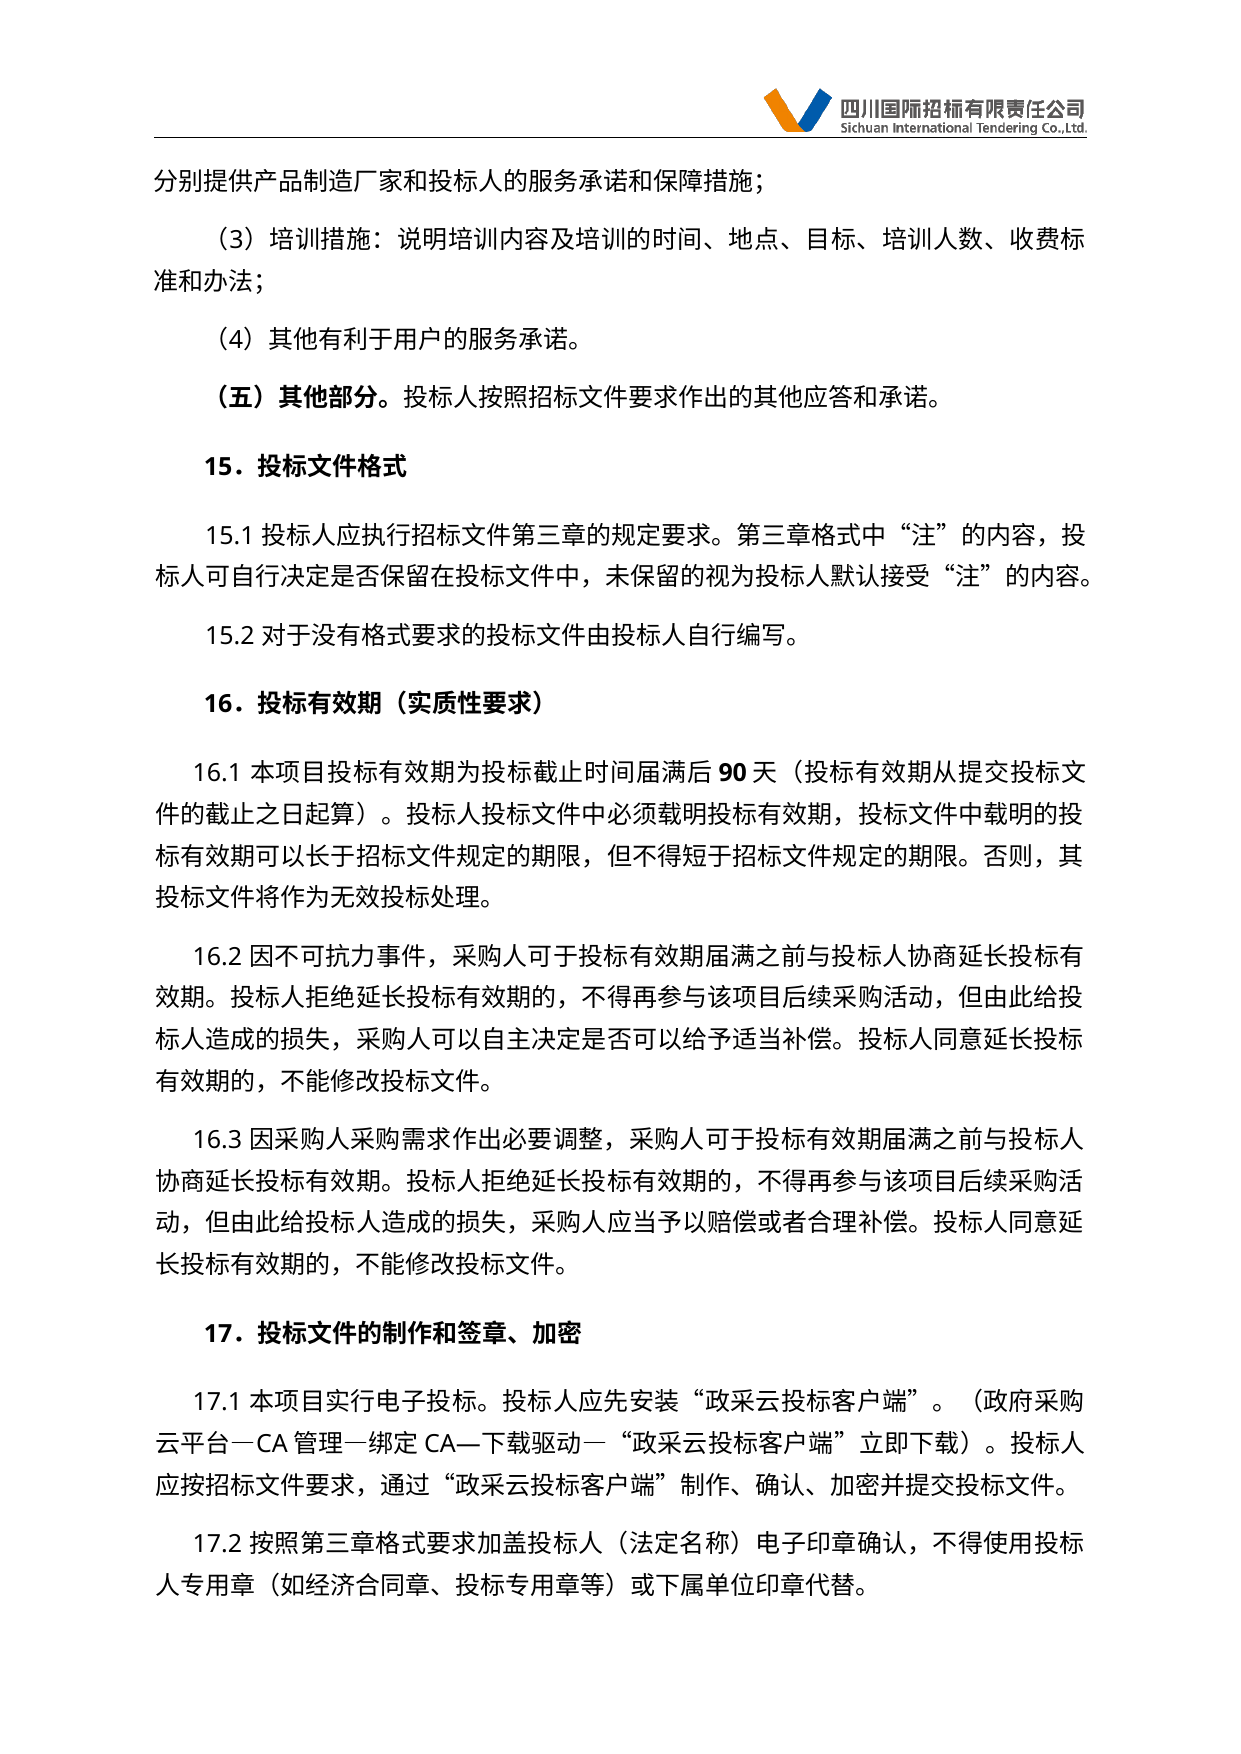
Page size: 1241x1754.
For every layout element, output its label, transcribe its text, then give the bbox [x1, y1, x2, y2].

text 17.2 按照第三章格式要求加盖投标人（法定名称）电子印章确认，不得使用投标人专用章（如经济合同章、投标专用章等）或下属单位印章代替。 [155, 1519, 1087, 1602]
text （3）培训措施：说明培训内容及培训的时间、地点、目标、培训人数、收费标准和办法； [153, 215, 1087, 298]
text 15.1 投标人应执行招标文件第三章的规定要求。第三章格式中“注”的内容，投标人可自行决定是否保留在投标文件中，未保留的视为投标人默认接受“注”的内容。 [155, 511, 1087, 594]
picture [763, 88, 1087, 135]
text （4）其他有利于用户的服务承诺。 [153, 315, 1087, 357]
subtitle 17．投标文件的制作和签章、加密 [153, 1309, 1087, 1350]
text 16.3 因采购人采购需求作出必要调整，采购人可于投标有效期届满之前与投标人协商延长投标有效期。投标人拒绝延长投标有效期的，不得再参与该项目后续采购活动，但由此给投标人造成的损失，采购人应当予以赔偿或者合理补偿。投标人同意延长投标有效期的，不能修改投标文件。 [155, 1115, 1087, 1282]
text 16.2 因不可抗力事件，采购人可于投标有效期届满之前与投标人协商延长投标有效期。投标人拒绝延长投标有效期的，不得再参与该项目后续采购活动，但由此给投标人造成的损失，采购人可以自主决定是否可以给予适当补偿。投标人同意延长投标有效期的，不能修改投标文件。 [155, 932, 1087, 1098]
text 15.2 对于没有格式要求的投标文件由投标人自行编写。 [155, 611, 1087, 652]
subtitle 15．投标文件格式 [153, 442, 1087, 484]
subtitle 16．投标有效期（实质性要求） [153, 679, 1087, 721]
text 16.1 本项目投标有效期为投标截止时间届满后90天（投标有效期从提交投标文件的截止之日起算）。投标人投标文件中必须载明投标有效期，投标文件中载明的投标有效期可以长于招标文件规定的期限，但不得短于招标文件规定的期限。否则，其投标文件将作为无效投标处理。 [155, 748, 1087, 915]
text （五）其他部分。投标人按照招标文件要求作出的其他应答和承诺。 [153, 373, 1087, 415]
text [153, 157, 1087, 198]
text 17.1 本项目实行电子投标。投标人应先安装“政采云投标客户端”。（政府采购云平台—CA管理—绑定CA—下载驱动—“政采云投标客户端”立即下载）。投标人应按招标文件要求，通过“政采云投标客户端”制作、确认、加密并提交投标文件。 [155, 1377, 1087, 1502]
